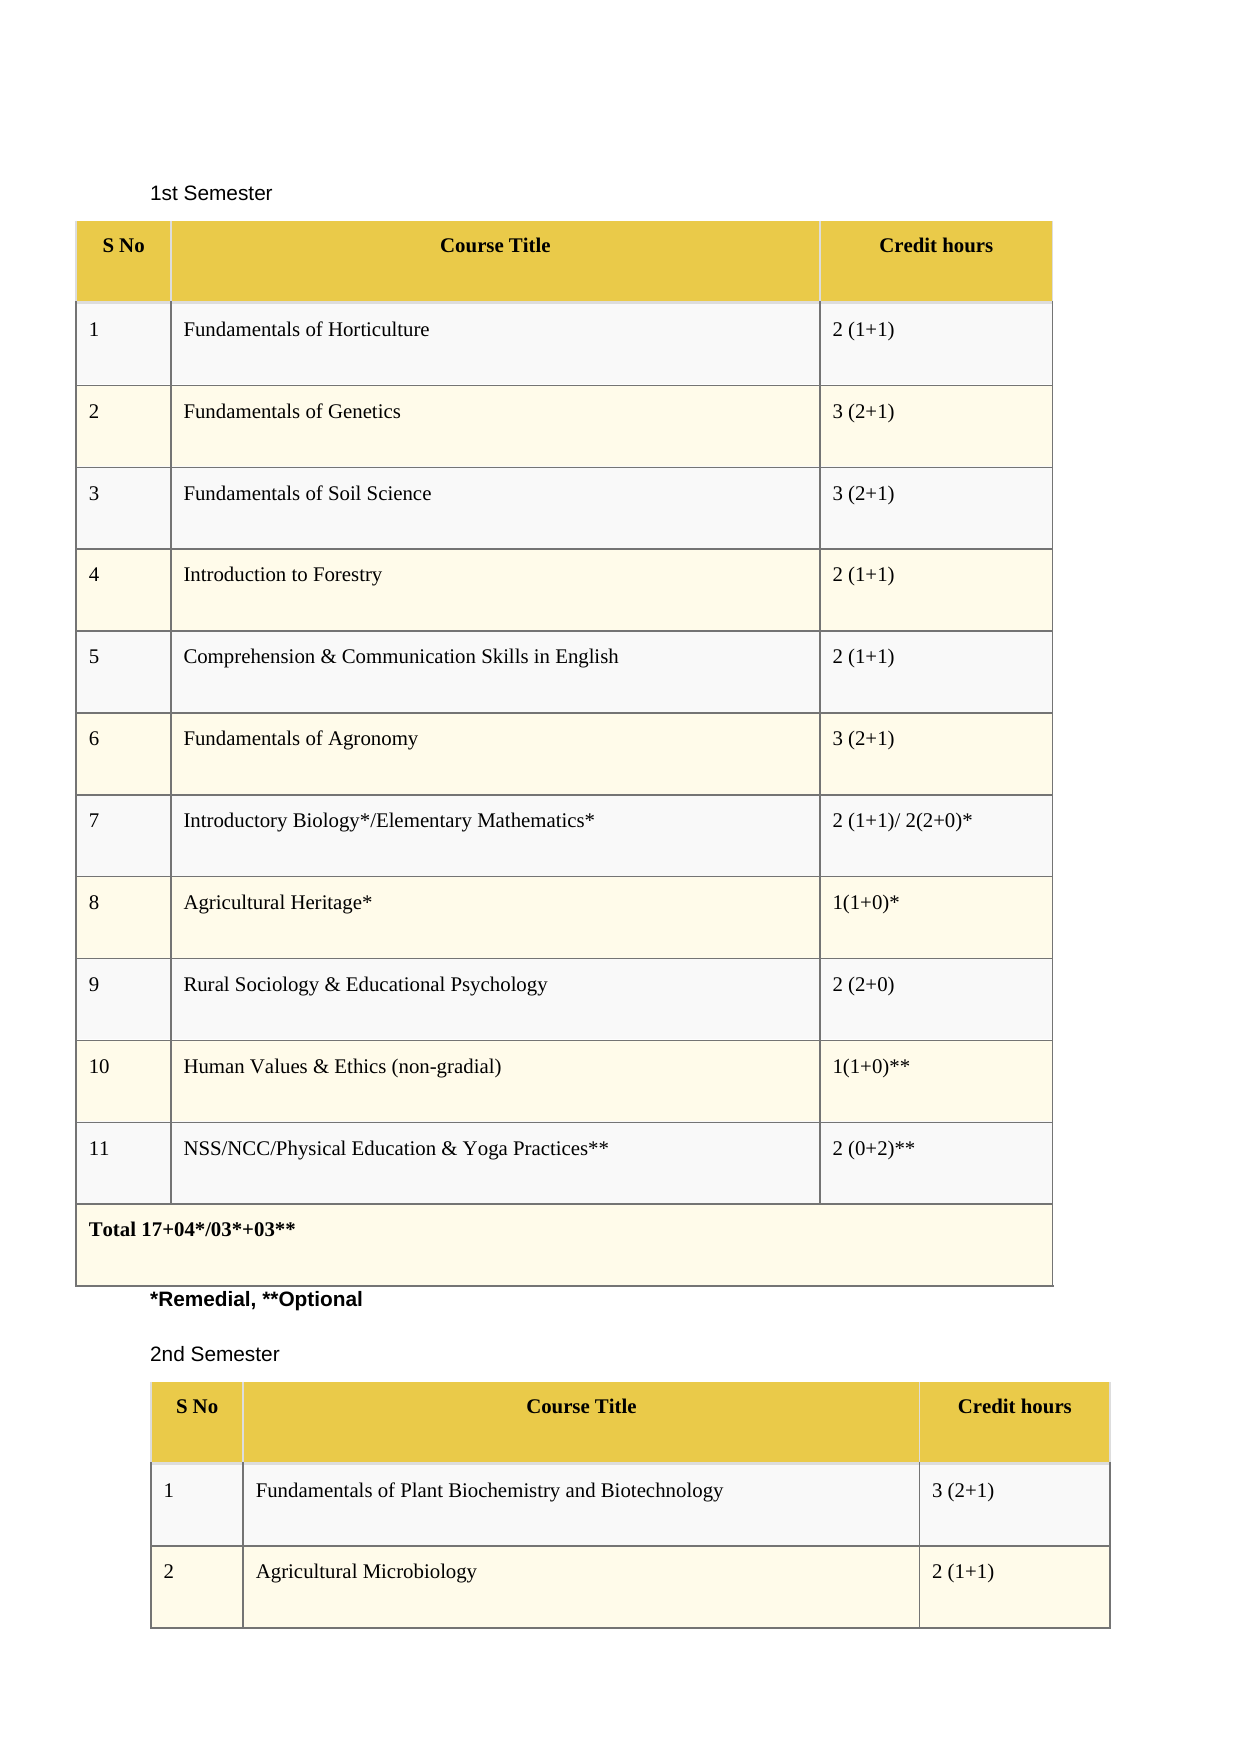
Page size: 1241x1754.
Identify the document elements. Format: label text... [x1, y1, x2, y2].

table_cell 2 [77, 386, 170, 466]
table_cell 2 (1+1)/ 2(2+0)* [821, 796, 1052, 876]
table_cell 2 (1+1) [821, 632, 1052, 712]
table_cell 2 (1+1) [821, 304, 1052, 384]
table_cell NSS/NCC/Physical Education & Yoga Practices** [172, 1123, 819, 1203]
table_cell 3 [77, 468, 170, 548]
table_cell Introductory Biology*/Elementary Mathematics* [172, 796, 819, 876]
table_cell Agricultural Microbiology [244, 1547, 919, 1627]
text *Remedial, **Optional [150, 1287, 1090, 1311]
table_cell Rural Sociology & Educational Psychology [172, 959, 819, 1039]
table_cell Fundamentals of Horticulture [172, 304, 819, 384]
table_cell 8 [77, 877, 170, 958]
table_cell 2 (1+1) [821, 550, 1052, 630]
table_cell 3 (2+1) [920, 1465, 1109, 1545]
text 2nd Semester [150, 1342, 1090, 1366]
table_header Course Title [244, 1382, 919, 1462]
table_cell 7 [77, 796, 170, 876]
table_header S No [152, 1382, 242, 1462]
table_cell 1 [77, 304, 170, 384]
table_cell 11 [77, 1123, 170, 1203]
table_header Credit hours [920, 1382, 1109, 1462]
table_cell 1 [152, 1465, 242, 1545]
table_cell Fundamentals of Soil Science [172, 468, 819, 548]
table_cell 10 [77, 1041, 170, 1121]
table_cell 6 [77, 714, 170, 794]
table_cell 3 (2+1) [821, 386, 1052, 466]
table_cell 5 [77, 632, 170, 712]
table_cell Total 17+04*/03*+03** [77, 1205, 1052, 1285]
table_cell Human Values & Ethics (non-gradial) [172, 1041, 819, 1121]
table_header Course Title [172, 221, 819, 301]
table_cell 2 [152, 1547, 242, 1627]
text 1st Semester [150, 181, 1090, 205]
table_cell Comprehension & Communication Skills in English [172, 632, 819, 712]
table_cell 1(1+0)* [821, 877, 1052, 958]
table_cell Agricultural Heritage* [172, 877, 819, 958]
table_cell Fundamentals of Genetics [172, 386, 819, 466]
table_header S No [77, 221, 170, 301]
table_cell 3 (2+1) [821, 714, 1052, 794]
table_cell Introduction to Forestry [172, 550, 819, 630]
table_header Credit hours [821, 221, 1052, 301]
table_cell 2 (2+0) [821, 959, 1052, 1039]
table_cell 4 [77, 550, 170, 630]
table_cell 2 (0+2)** [821, 1123, 1052, 1203]
table_cell Fundamentals of Agronomy [172, 714, 819, 794]
table_cell 3 (2+1) [821, 468, 1052, 548]
table_cell 9 [77, 959, 170, 1039]
table_cell Fundamentals of Plant Biochemistry and Biotechnology [244, 1465, 919, 1545]
table_cell 1(1+0)** [821, 1041, 1052, 1121]
table_cell 2 (1+1) [920, 1547, 1109, 1627]
